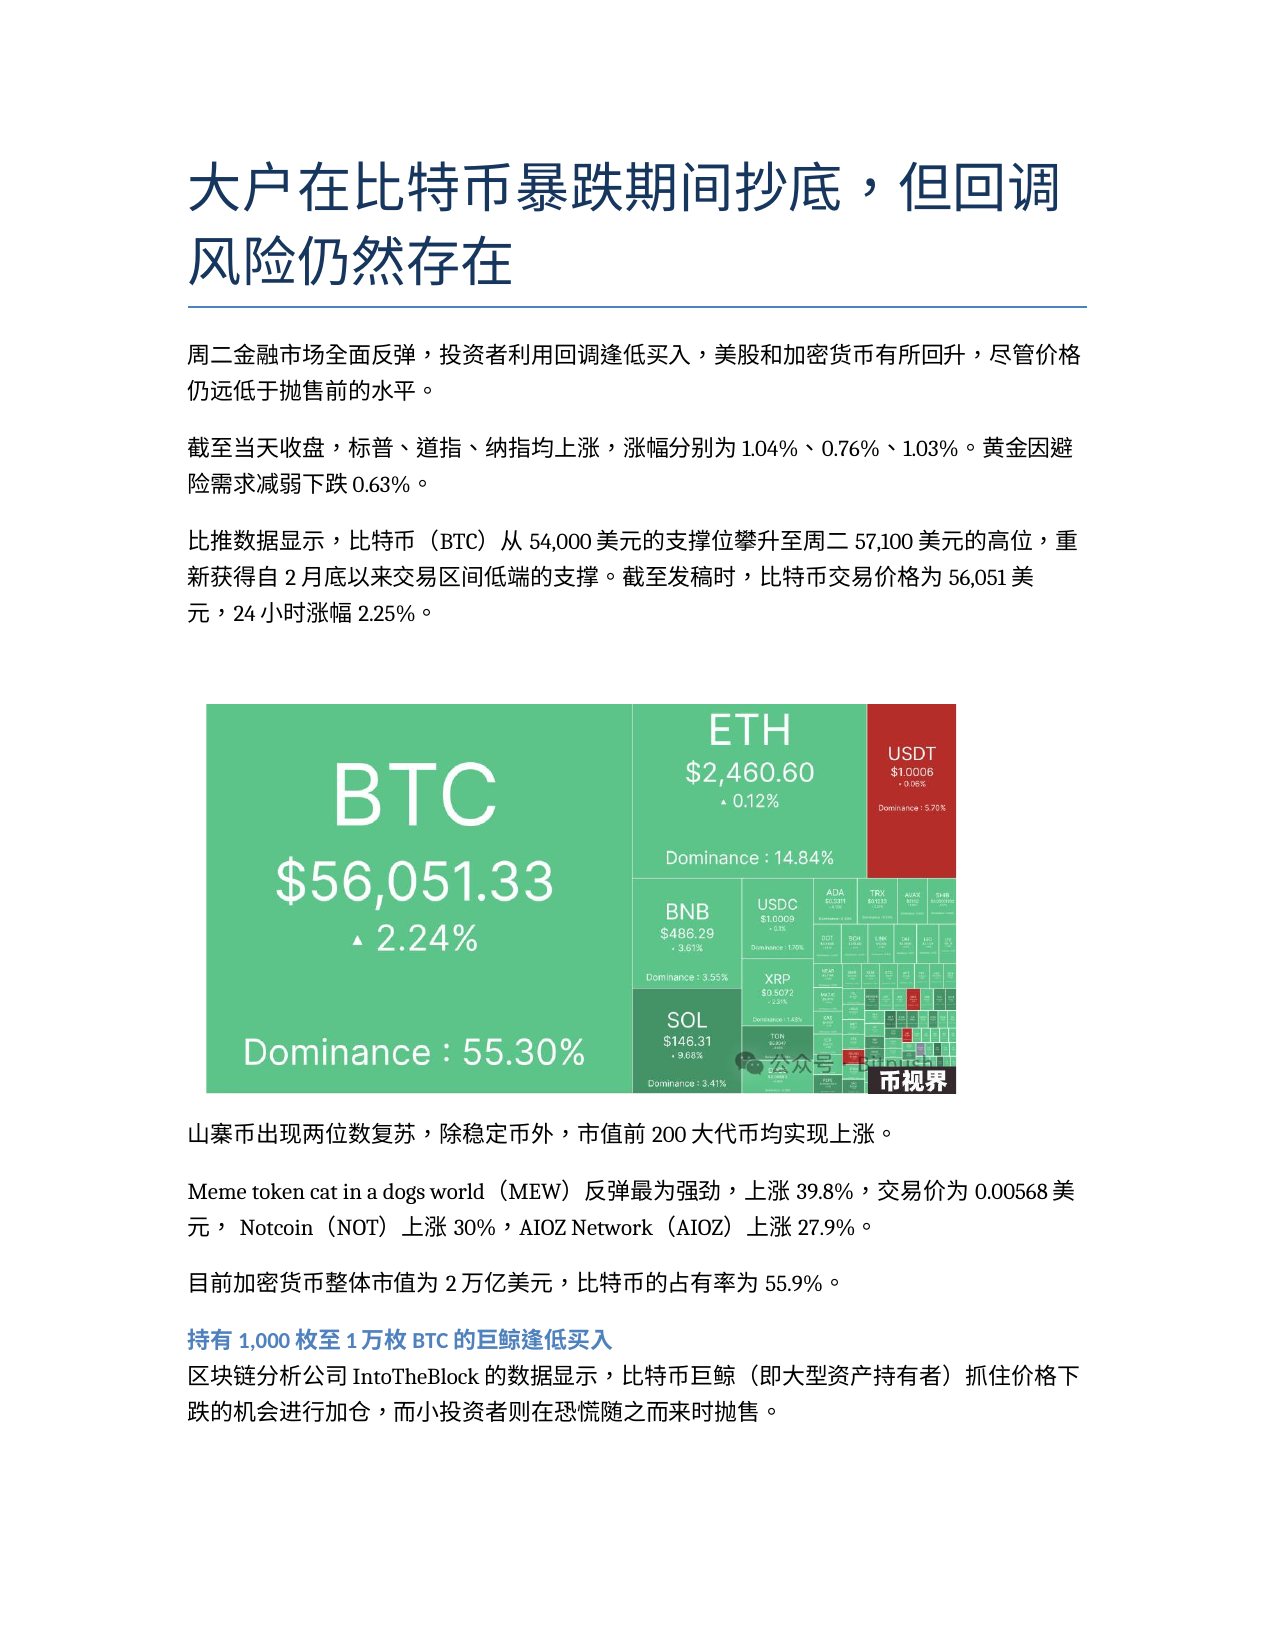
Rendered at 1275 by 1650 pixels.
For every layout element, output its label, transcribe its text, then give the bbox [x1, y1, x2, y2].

text 比推数据显示，比特币（BTC）从 54,000 美元的支撑位攀升至周二 57,100 美元的高位，重新获得自 2 月底以来交易区间低端的支撑。截至发稿时，比特币交易价格为 56,051 美元，24 小时涨幅 2.25%。 [187, 524, 1087, 628]
picture [206, 704, 957, 1094]
title 大户在比特币暴跌期间抄底，但回调风险仍然存在 [187, 150, 1087, 308]
text 区块链分析公司IntoTheBlock的数据显示，比特币巨鲸（即大型资产持有者）抓住价格下跌的机会进行加仓，而小投资者则在恐慌随之而来时抛售。 [187, 1360, 1087, 1427]
text 山寨币出现两位数复苏，除稳定币外，市值前 200 大代币均实现上涨。 [187, 1118, 1087, 1149]
text Meme token cat in a dogs world（MEW）反弹最为强劲，上涨 39.8%，交易价为 0.00568 美元， Notcoin（NOT）上涨 30%，AIOZ Network（AIOZ）上涨 27.9%。 [187, 1174, 1087, 1242]
text 目前加密货币整体市值为 2 万亿美元，比特币的占有率为 55.9%。 [187, 1267, 1087, 1298]
text 周二金融市场全面反弹，投资者利用回调逢低买入，美股和加密货币有所回升，尽管价格仍远低于抛售前的水平。 [187, 339, 1087, 406]
text 截至当天收盘，标普、道指、纳指均上涨，涨幅分别为1.04%、0.76%、1.03%。黄金因避险需求减弱下跌0.63%。 [187, 432, 1087, 499]
subtitle 持有1,000枚至1万枚BTC的巨鲸逢低买入 [187, 1324, 1087, 1355]
